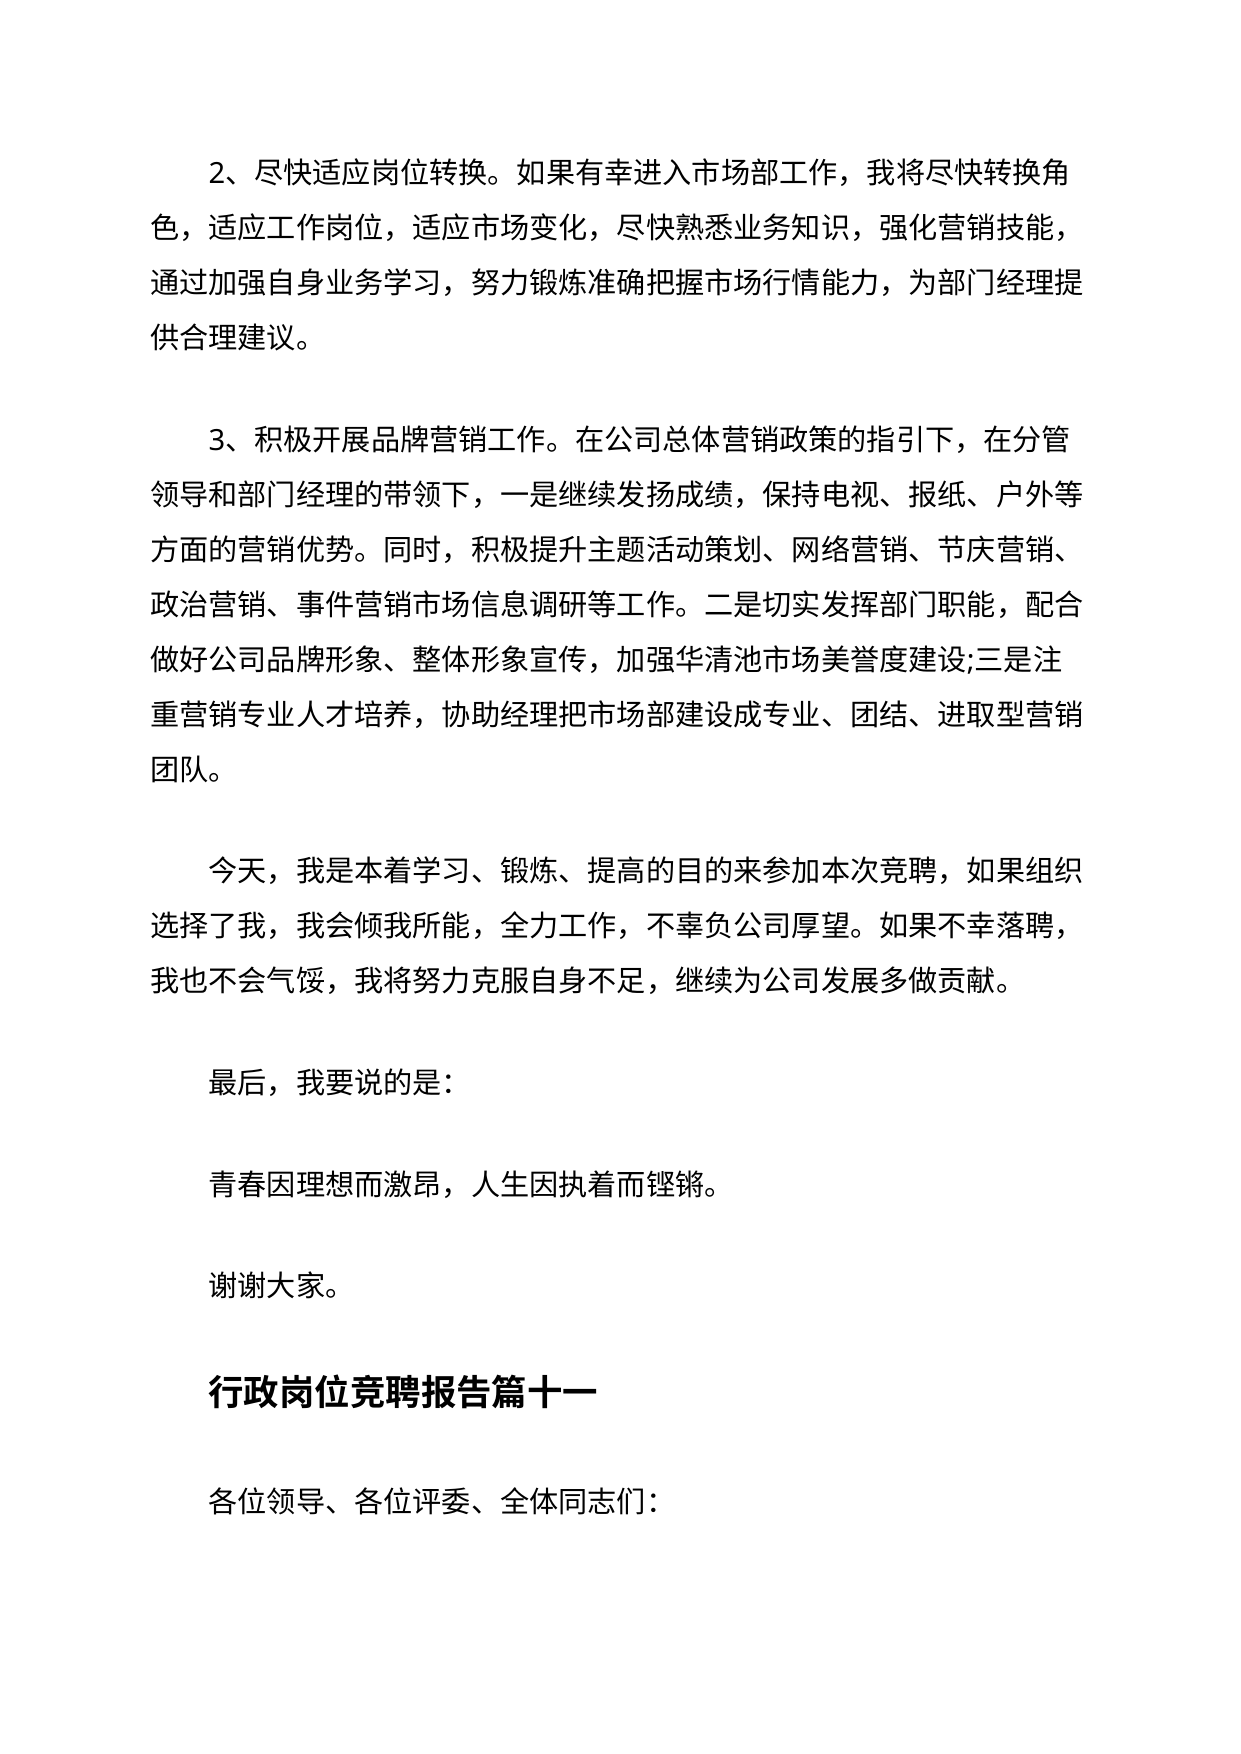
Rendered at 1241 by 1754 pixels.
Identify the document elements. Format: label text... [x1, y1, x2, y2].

text 谢谢大家。 [150, 1263, 1090, 1305]
text 青春因理想而激昂，人生因执着而铿锵。 [150, 1161, 1090, 1203]
text 2、尽快适应岗位转换。如果有幸进入市场部工作，我将尽快转换角色，适应工作岗位，适应市场变化，尽快熟悉业务知识，强化营销技能，通过加强自身业务学习，努力锻炼准确把握市场行情能力，为部门经理提供合理建议。 [150, 150, 1090, 357]
text 今天，我是本着学习、锻炼、提高的目的来参加本次竞聘，如果组织选择了我，我会倾我所能，全力工作，不辜负公司厚望。如果不幸落聘，我也不会气馁，我将努力克服自身不足，继续为公司发展多做贡献。 [150, 848, 1090, 1000]
text 最后，我要说的是： [150, 1059, 1090, 1102]
text 3、积极开展品牌营销工作。在公司总体营销政策的指引下，在分管领导和部门经理的带领下，一是继续发扬成绩，保持电视、报纸、户外等方面的营销优势。同时，积极提升主题活动策划、网络营销、节庆营销、政治营销、事件营销市场信息调研等工作。二是切实发挥部门职能，配合做好公司品牌形象、整体形象宣传，加强华清池市场美誉度建设;三是注重营销专业人才培养，协助经理把市场部建设成专业、团结、进取型营销团队。 [150, 417, 1090, 788]
text 行政岗位竞聘报告篇十一 [150, 1365, 1090, 1416]
text 各位领导、各位评委、全体同志们： [150, 1478, 1090, 1521]
